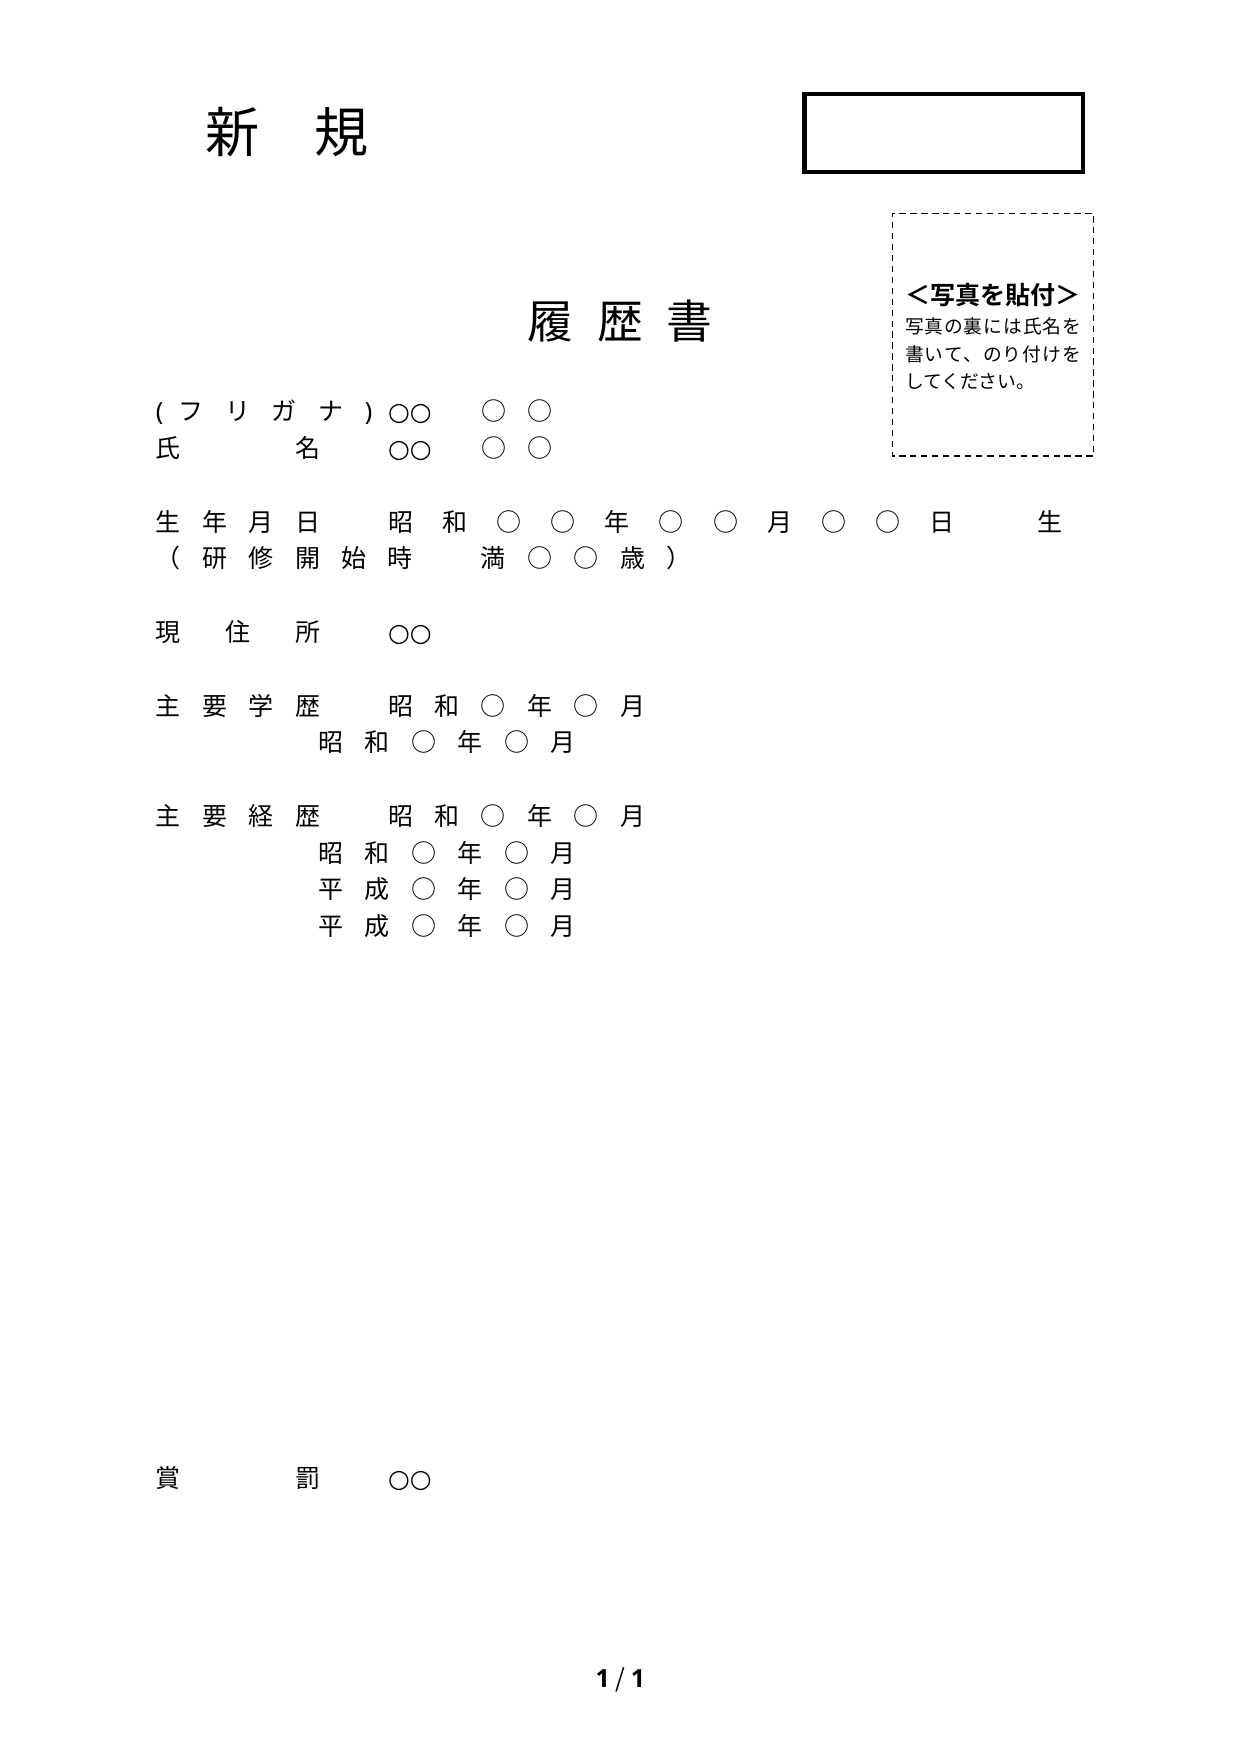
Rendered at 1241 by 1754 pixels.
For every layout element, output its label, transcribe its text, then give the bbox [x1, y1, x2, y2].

text 昭和○年○月 [295, 723, 1085, 759]
text 平成○年○月 [295, 870, 1085, 906]
text 主要学歴 昭和○年○月 [156, 686, 1085, 723]
text 賞 罰 ○○ [156, 1458, 1085, 1495]
text 平成○年○月 [295, 906, 1085, 943]
text 昭和○年○月 [295, 833, 1085, 870]
text (フリガナ) ○○ ○○ [156, 392, 892, 428]
text 氏 名 ○○ ○○ [156, 428, 1085, 465]
text 生年月日 昭和○○年○○月○○日 生 （研修開始時 満○○歳） [156, 502, 1085, 576]
text 主要経歴 昭和○年○月 [156, 796, 1085, 833]
text 履 歴 書 [156, 281, 892, 355]
text 現 住 所 ○○ [156, 612, 1085, 649]
